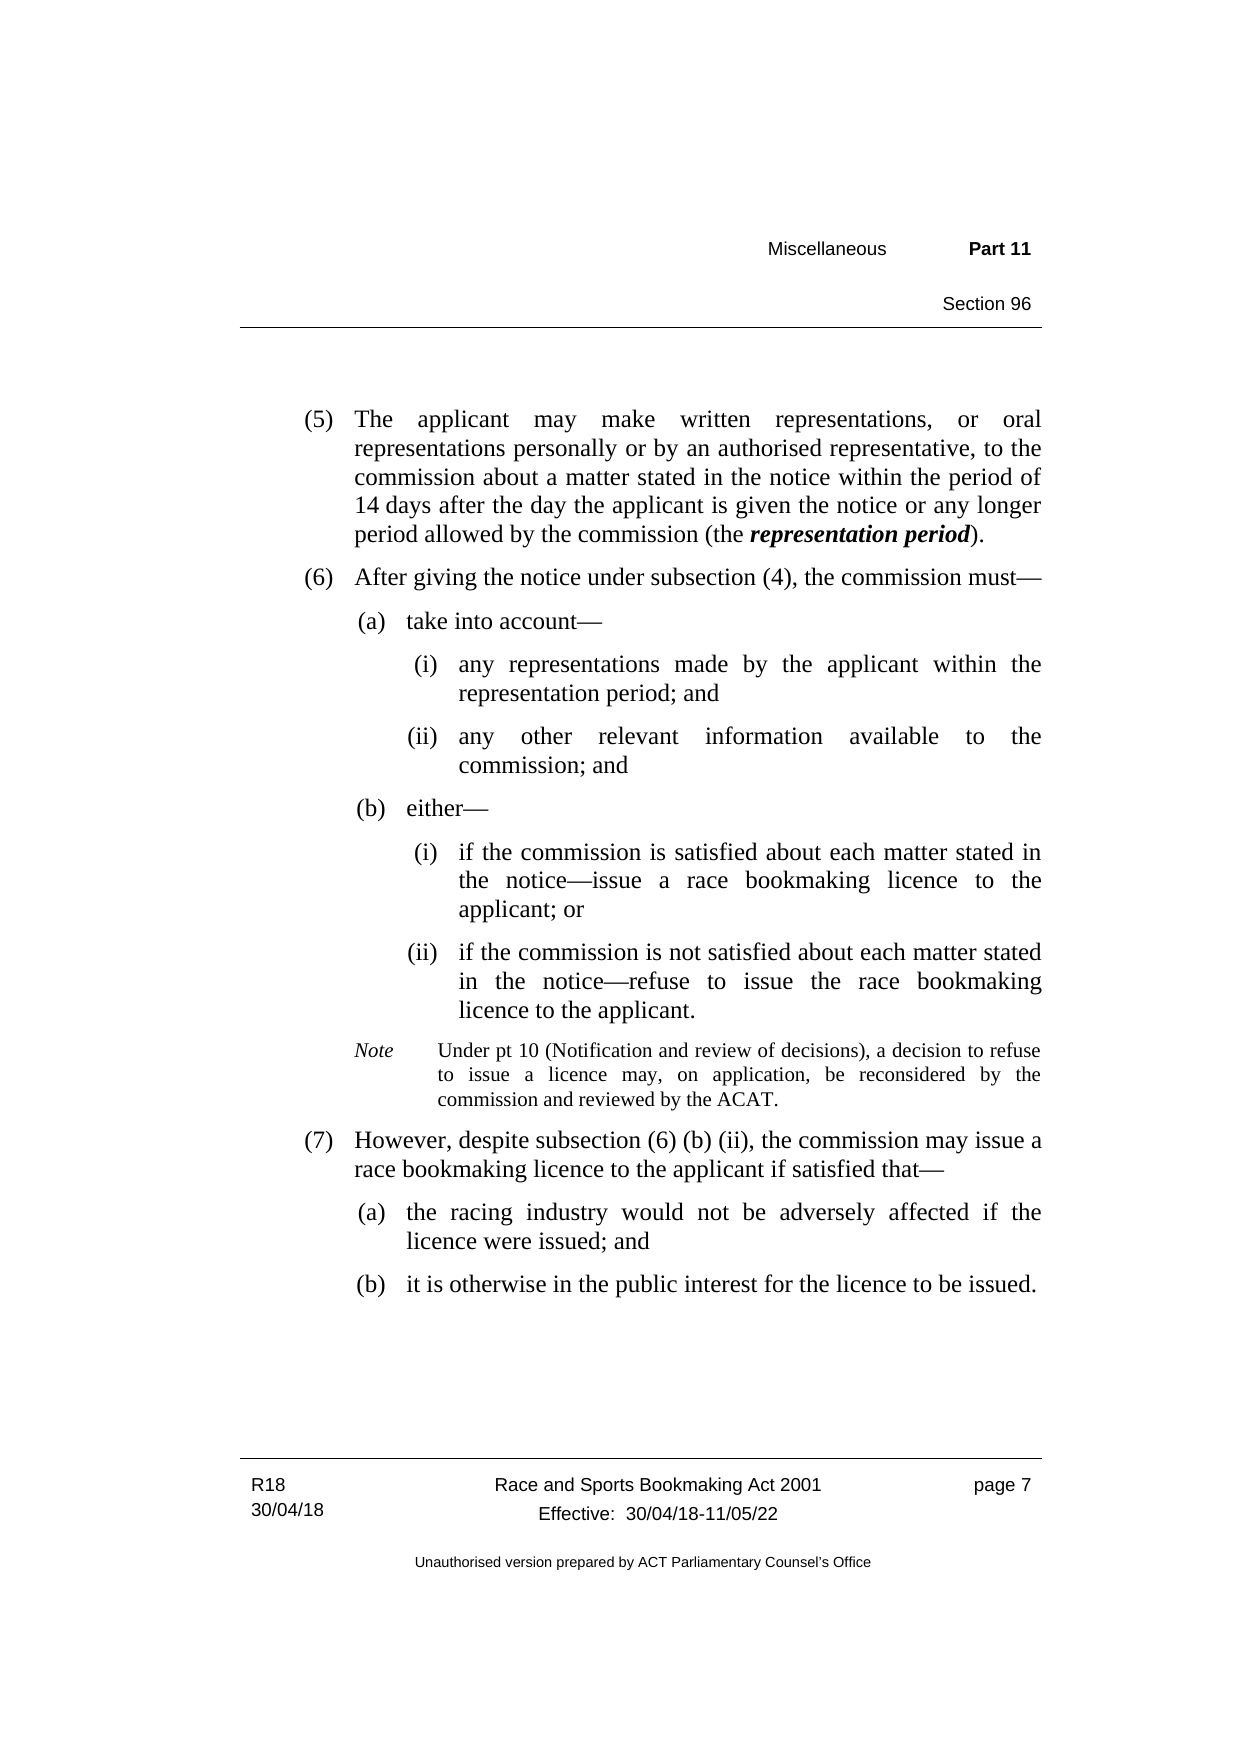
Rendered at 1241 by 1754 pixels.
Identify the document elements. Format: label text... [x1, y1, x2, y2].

text (ii) any other relevant information available to the commission; and [239, 721, 1042, 779]
text (ii) if the commission is not satisfied about each matter stated in the notice—refuse to issue the race bookmaking licence to the applicant. [239, 937, 1042, 1024]
text (i) any representations made by the applicant within the representation period; and [239, 649, 1042, 707]
text (b) it is otherwise in the public interest for the licence to be issued. [239, 1269, 1042, 1298]
text (i) if the commission is satisfied about each matter stated in the notice—issue a race bookmaking licence to the applicant; or [239, 837, 1042, 923]
text (6) After giving the notice under subsection (4), the commission must— [239, 562, 1042, 591]
text (b) either— [239, 793, 1042, 822]
text Note Under pt 10 (Notification and review of decisions), a decision to refuse to issue a licence may, on application, be reconsidered by the commission and reviewed by the ACAT. [354, 1038, 1042, 1111]
text (7) However, despite subsection (6) (b) (ii), the commission may issue a race bookmaking licence to the applicant if satisfied that— [239, 1125, 1042, 1183]
text (5) The applicant may make written representations, or oral representations personally or by an authorised representative, to the commission about a matter stated in the notice within the period of 14 days after the day the applicant is given the notice or any longer period allowed by the commission (the representation period). [239, 404, 1042, 548]
text (a) the racing industry would not be adversely affected if the licence were issued; and [239, 1197, 1042, 1255]
text (a) take into account— [239, 606, 1042, 634]
